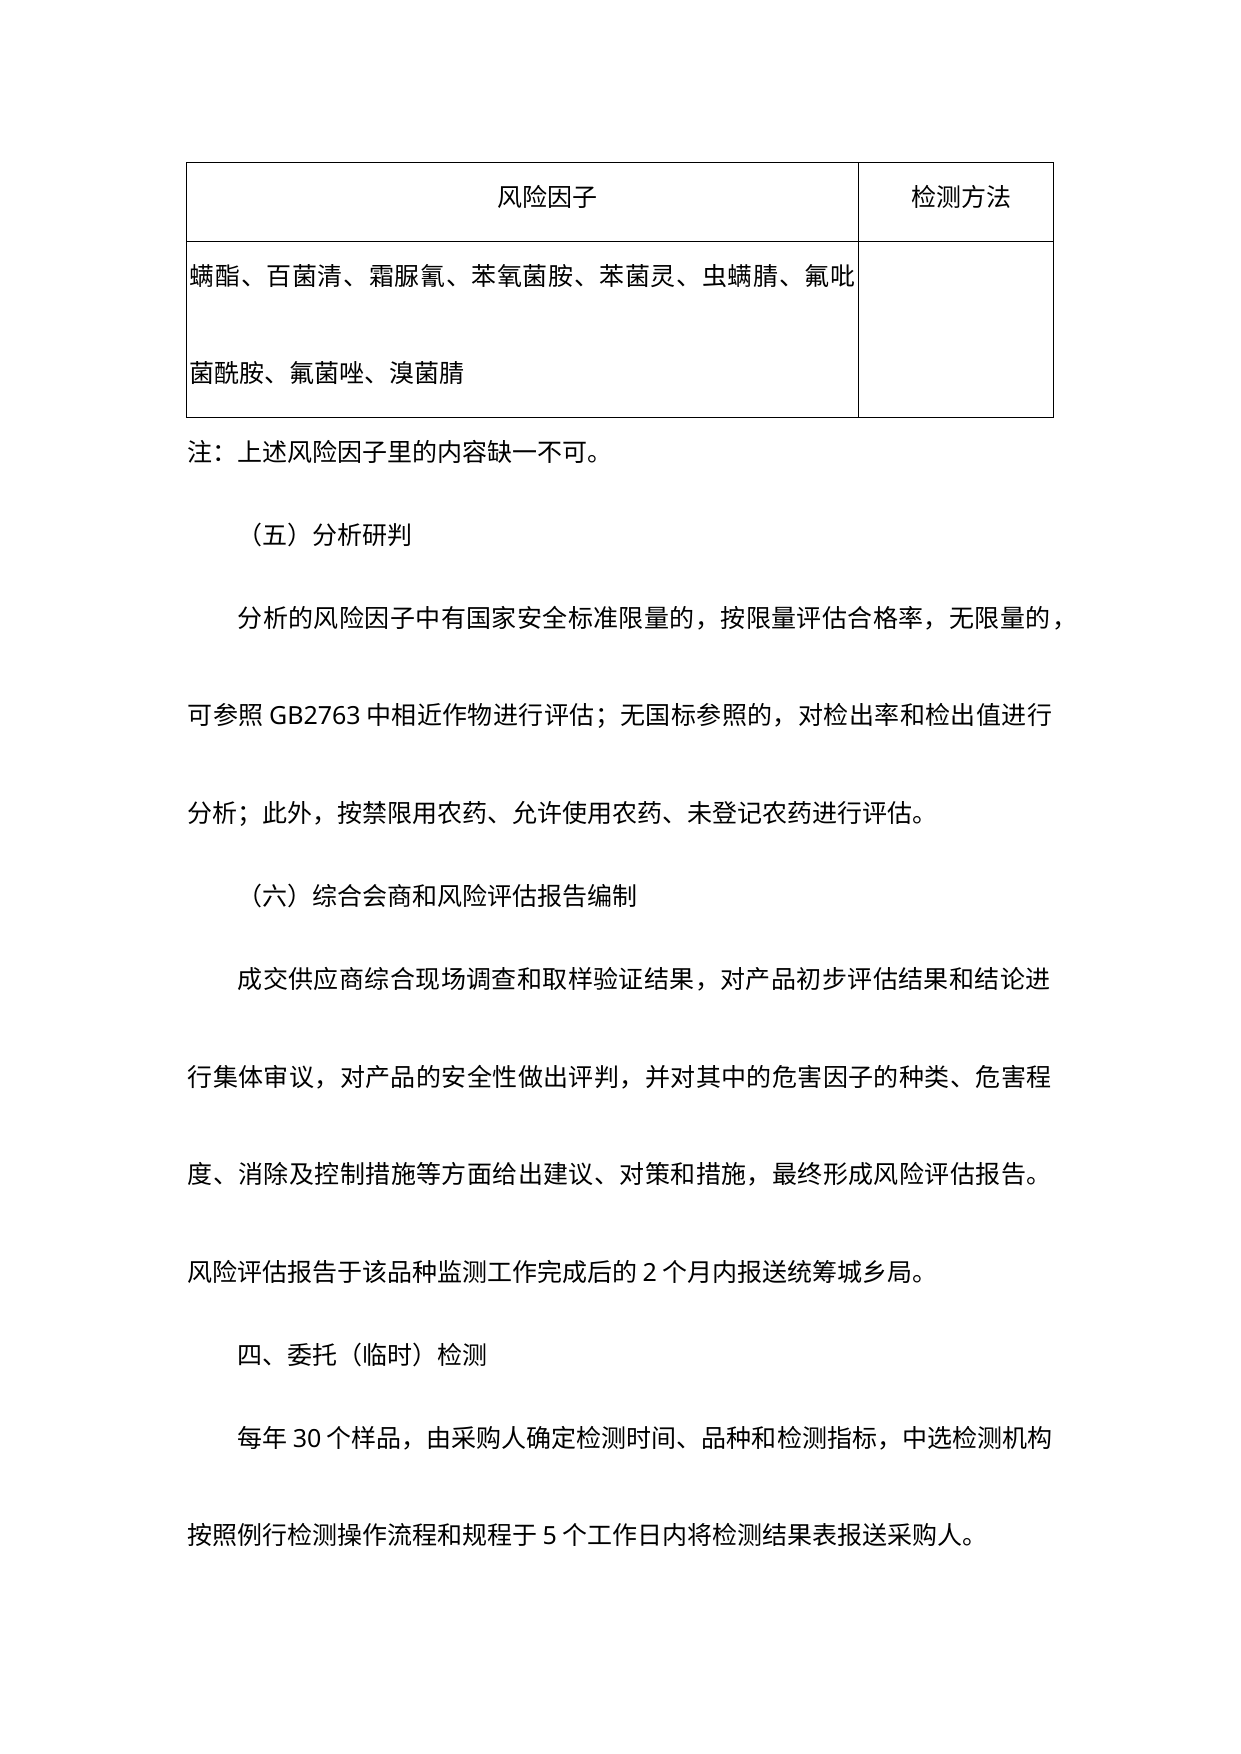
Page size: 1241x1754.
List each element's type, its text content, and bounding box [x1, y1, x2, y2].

text （五）分析研判 [187, 501, 1053, 566]
text 四、委托（临时）检测 [187, 1321, 1053, 1386]
table_header 检测方法 [859, 163, 1053, 241]
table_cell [187, 242, 858, 417]
text 注：上述风险因子里的内容缺一不可。 [187, 418, 1053, 483]
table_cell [859, 242, 1053, 417]
text 成交供应商综合现场调查和取样验证结果，对产品初步评估结果和结论进行集体审议，对产品的安全性做出评判，并对其中的危害因子的种类、危害程度、消除及控制措施等方面给出建议、对策和措施，最终形成风险评估报告。风险评估报告于该品种监测工作完成后的2个月内报送统筹城乡局。 [187, 945, 1053, 1303]
table_header 风险因子 [187, 163, 858, 241]
text 分析的风险因子中有国家安全标准限量的，按限量评估合格率，无限量的，可参照GB2763中相近作物进行评估；无国标参照的，对检出率和检出值进行分析；此外，按禁限用农药、允许使用农药、未登记农药进行评估。 [187, 584, 1053, 844]
text 每年30个样品，由采购人确定检测时间、品种和检测指标，中选检测机构按照例行检测操作流程和规程于5个工作日内将检测结果表报送采购人。 [187, 1404, 1053, 1566]
text （六）综合会商和风险评估报告编制 [187, 862, 1053, 927]
